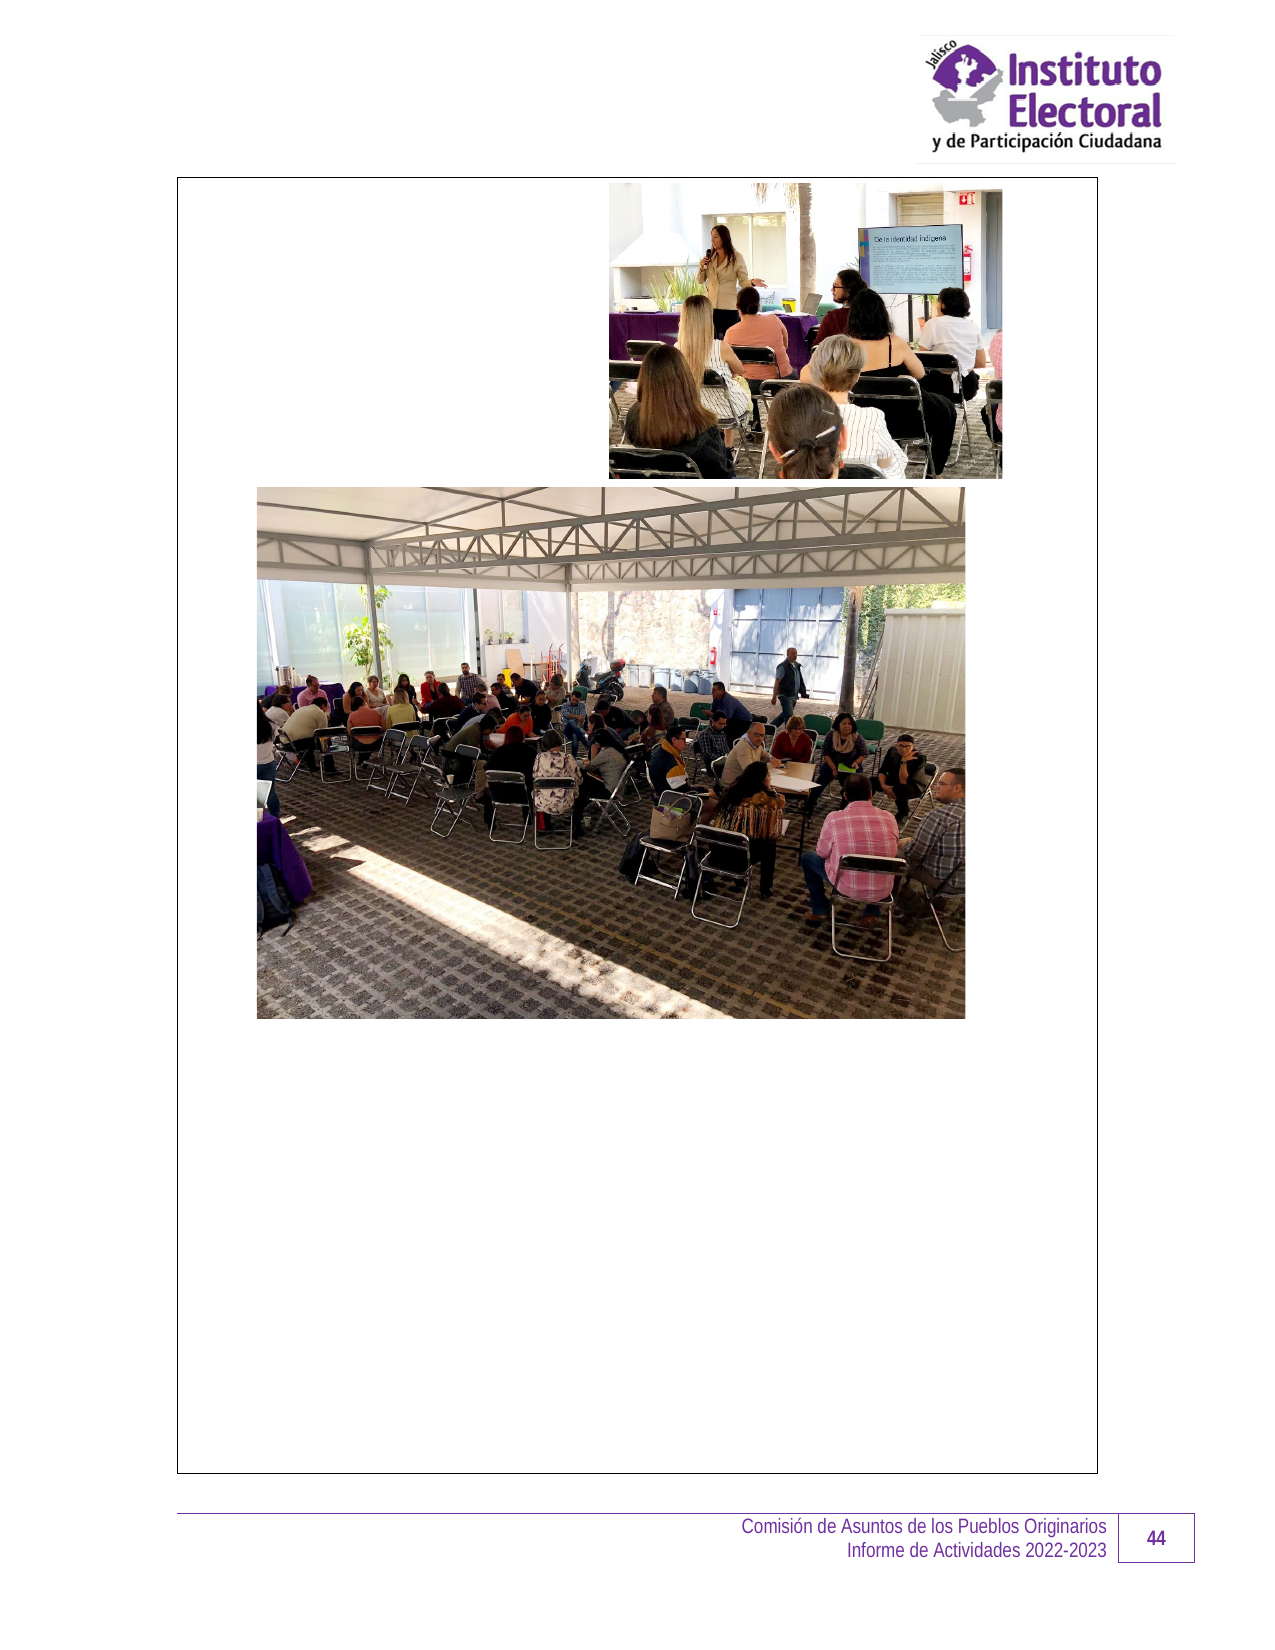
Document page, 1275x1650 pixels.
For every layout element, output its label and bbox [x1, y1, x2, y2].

picture [609, 183, 1003, 479]
picture [916, 35, 1176, 164]
picture [256, 487, 966, 1019]
table_header [178, 178, 1097, 1473]
